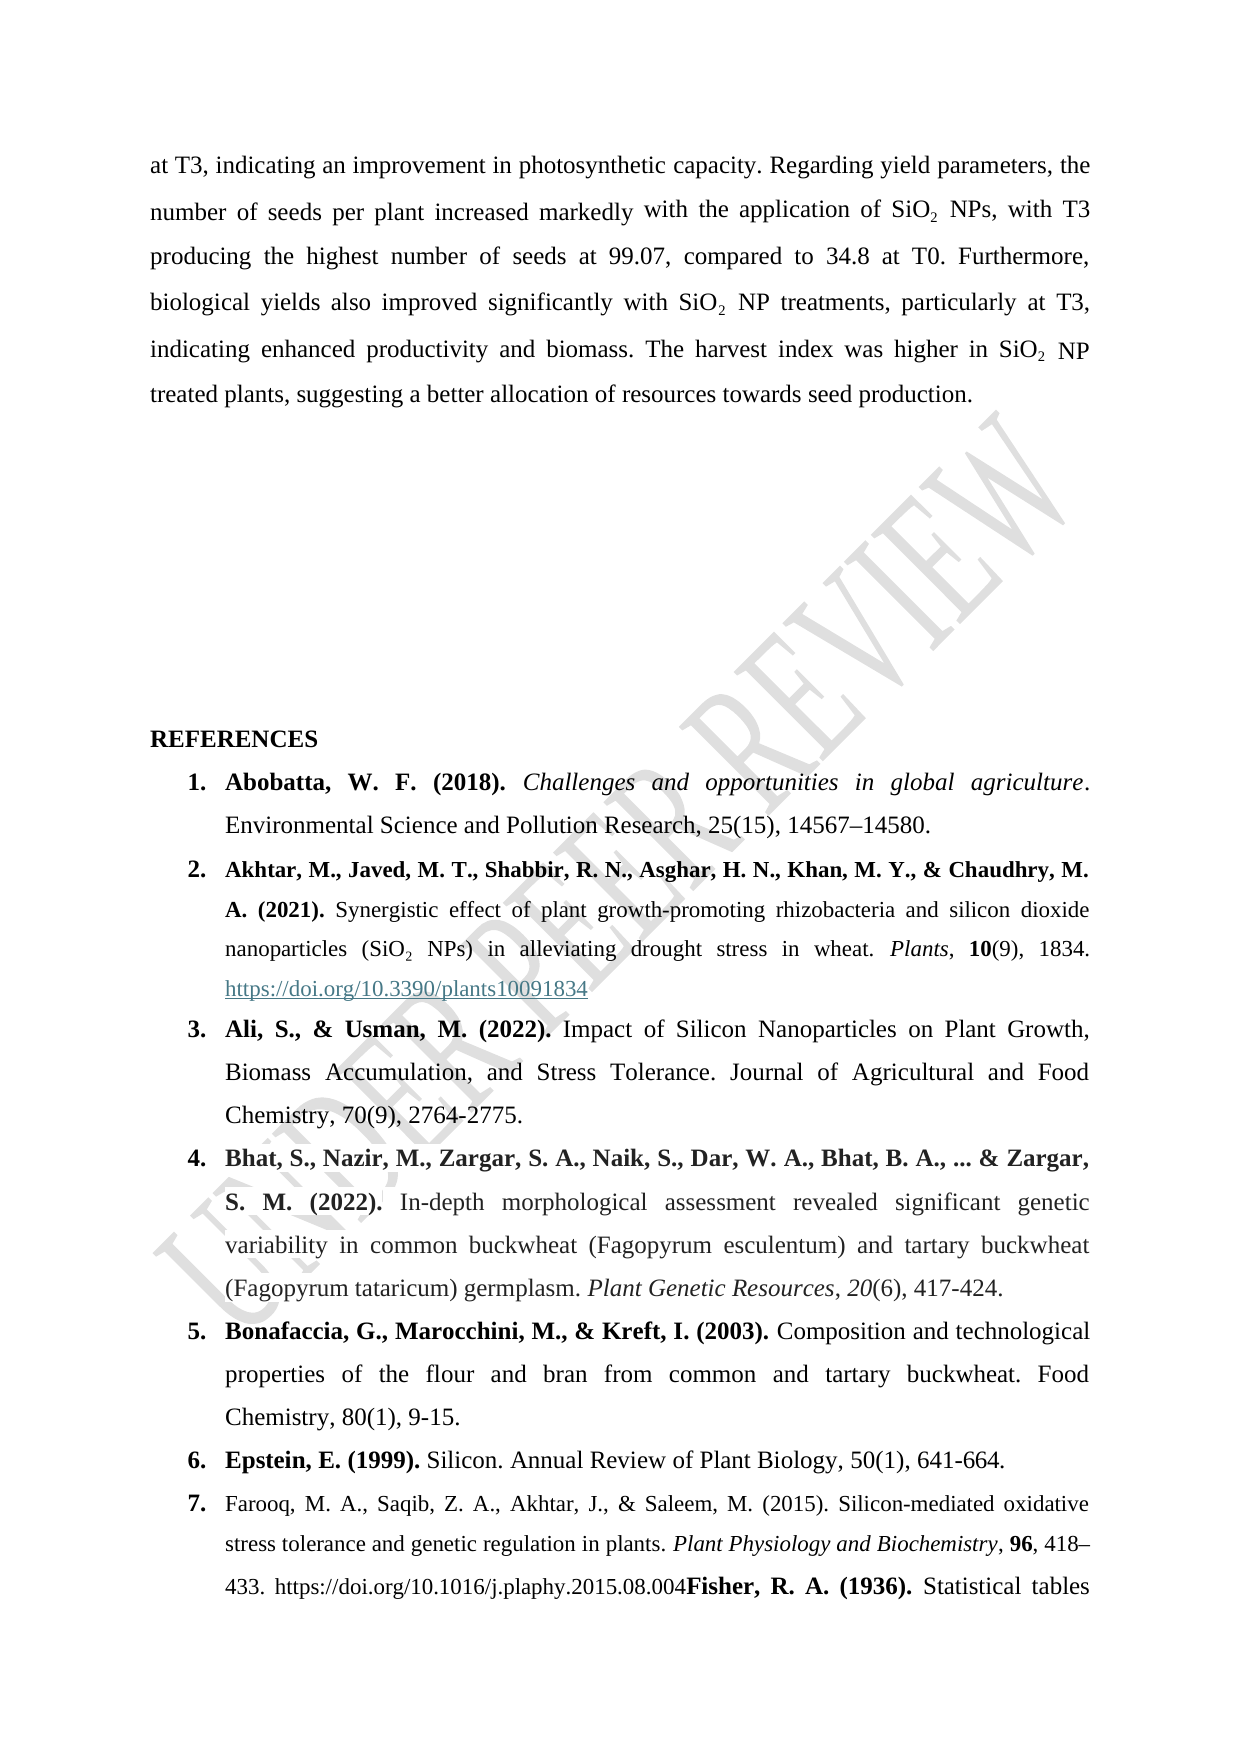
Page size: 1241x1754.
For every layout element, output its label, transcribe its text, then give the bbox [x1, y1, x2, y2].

list Ali, S., & Usman, M. (2022). Impact of Silicon Nanoparticles on Plant Growth, Biomass Accumulation, and Stress Tolerance. Journal of Agricultural and Food Chemistry, 70(9), 2764-2775. [187, 1014, 1090, 1129]
list Abobatta, W. F. (2018). Challenges and opportunities in global agriculture. Environmental Science and Pollution Research, 25(15), 14567–14580. [187, 767, 1090, 839]
list Bhat, S., Nazir, M., Zargar, S. A., Naik, S., Dar, W. A., Bhat, B. A., ... & Zargar, S. M. (2022). In-depth morphological assessment revealed significant genetic variability in common buckwheat (Fagopyrum esculentum) and tartary buckwheat (Fagopyrum tataricum) germplasm. Plant Genetic Resources, 20(6), 417-424. [187, 1143, 1090, 1302]
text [150, 150, 1090, 408]
list Epstein, E. (1999). Silicon. Annual Review of Plant Biology, 50(1), 641-664. [187, 1445, 1090, 1474]
list Akhtar, M., Javed, M. T., Shabbir, R. N., Asghar, H. N., Khan, M. Y., & Chaudhry, M. A. (2021). Synergistic effect of plant growth-promoting rhizobacteria and silicon dioxide nanoparticles (SiO₂ NPs) in alleviating drought stress in wheat. Plants, 10(9), 1834. https://doi.org/10.3390/plants10091834 [187, 854, 1090, 1001]
list Bonafaccia, G., Marocchini, M., & Kreft, I. (2003). Composition and technological properties of the flour and bran from common and tartary buckwheat. Food Chemistry, 80(1), 9-15. [187, 1316, 1090, 1431]
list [187, 1488, 1090, 1600]
text REFERENCES [150, 724, 1090, 753]
